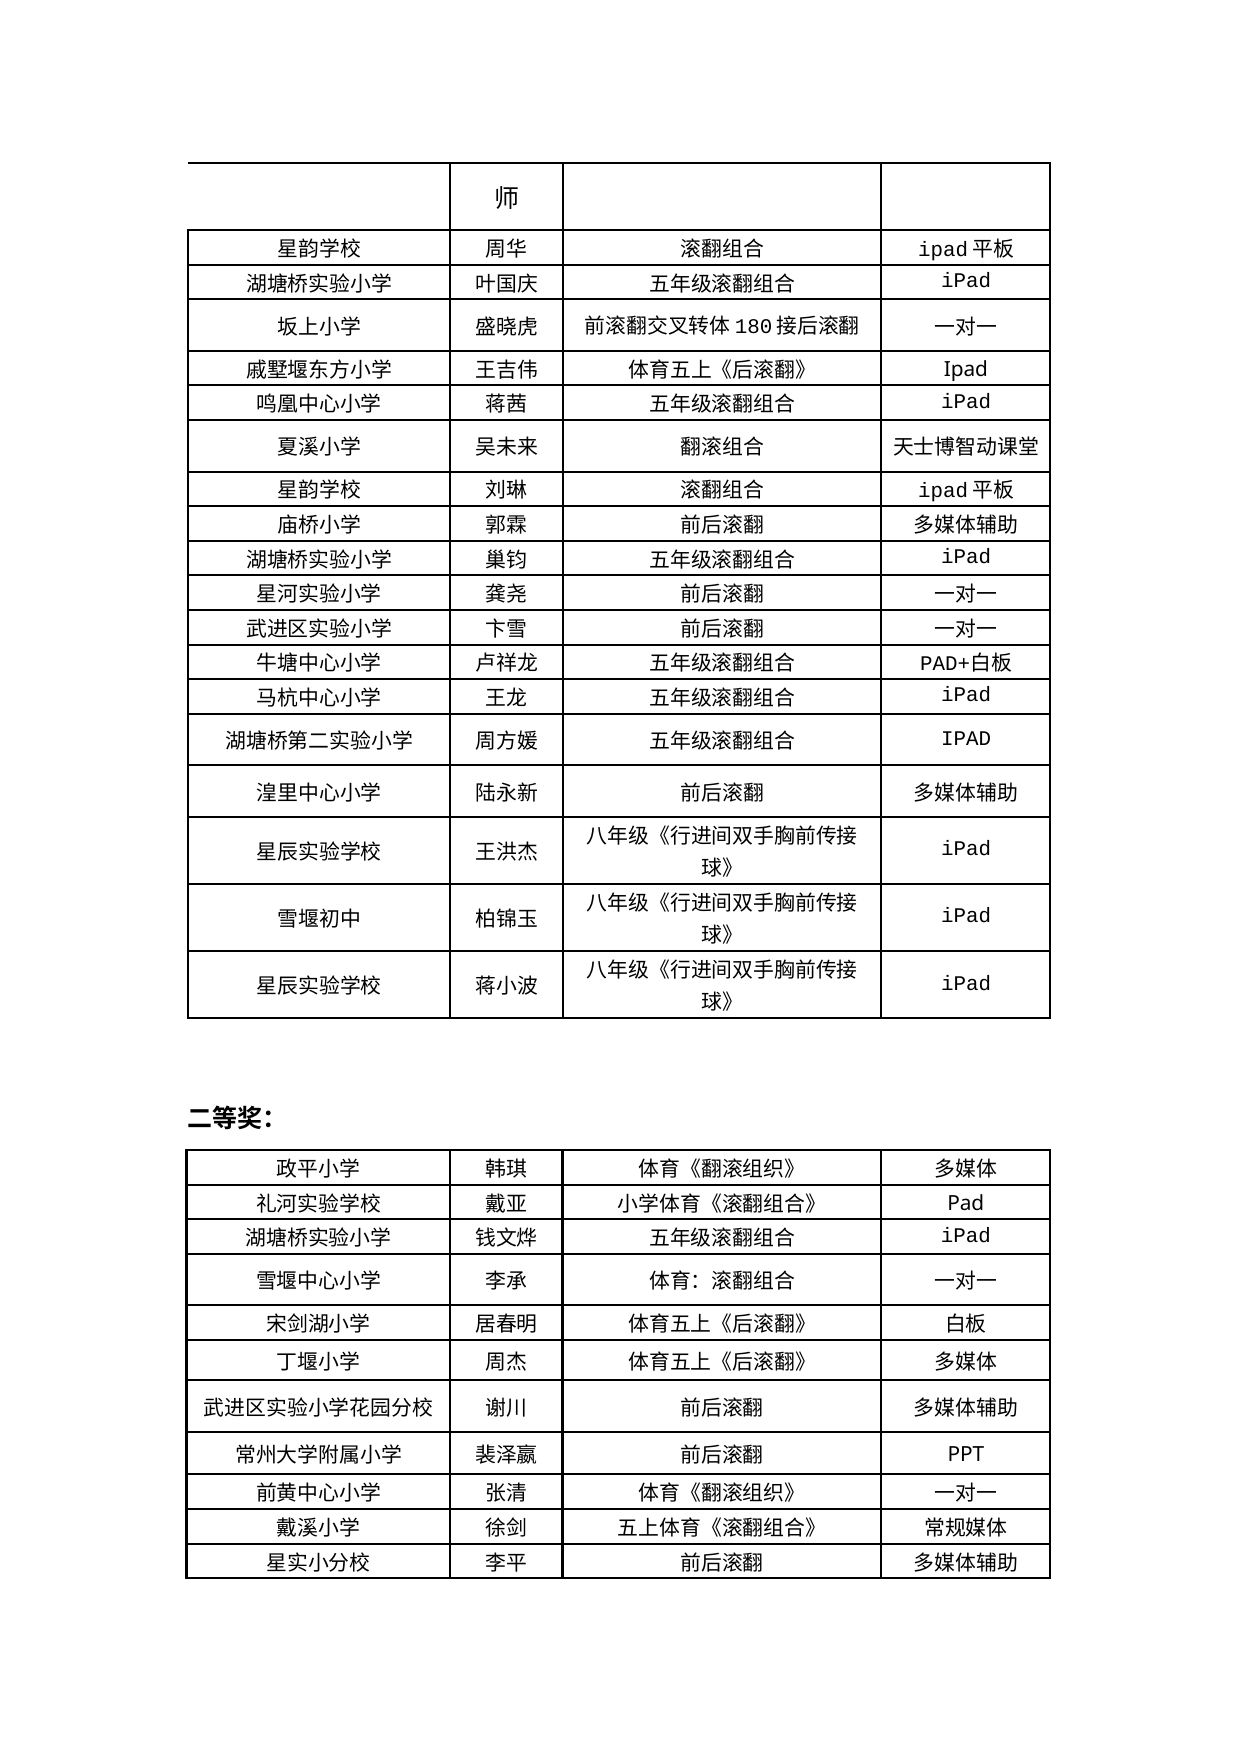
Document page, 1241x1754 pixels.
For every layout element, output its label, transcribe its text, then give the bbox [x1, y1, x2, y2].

table_cell 武进区实验小学 [189, 611, 449, 643]
table_cell 周方媛 [451, 715, 562, 764]
table_cell 多媒体辅助 [882, 766, 1049, 816]
table_cell 五年级滚翻组合 [564, 386, 880, 419]
table_cell 体育五上《后滚翻》 [564, 1306, 880, 1339]
table_cell 前后滚翻 [564, 1545, 880, 1577]
table_cell 一对一 [882, 1475, 1049, 1508]
table_cell 滚翻组合 [564, 231, 880, 264]
table_cell iPad [882, 818, 1049, 883]
table_cell 一对一 [882, 300, 1049, 350]
table_cell 戚墅堰东方小学 [189, 352, 449, 384]
table_cell Pad [882, 1186, 1049, 1218]
table_cell 天士博智动课堂 [882, 421, 1049, 471]
table_cell 湖塘桥实验小学 [189, 542, 449, 574]
text 二等奖： [187, 1084, 1053, 1149]
table_header 体育《翻滚组织》 [564, 1151, 880, 1184]
table_cell 多媒体 [882, 1341, 1049, 1379]
table_cell 宋剑湖小学 [188, 1306, 449, 1339]
table_cell 钱文烨 [451, 1220, 561, 1253]
table_cell Ipad [882, 352, 1049, 384]
table_cell 常规媒体 [882, 1510, 1049, 1542]
table_cell 叶国庆 [451, 266, 562, 298]
table_cell 陆永新 [451, 766, 562, 816]
table_cell 马杭中心小学 [189, 680, 449, 713]
table_header 技术环境 [882, 164, 1049, 229]
table_cell 礼河实验学校 [188, 1186, 449, 1218]
table_cell ipad平板 [882, 473, 1049, 505]
table_cell 王吉伟 [451, 352, 562, 384]
table_cell 坂上小学 [189, 300, 449, 350]
table_cell 五年级滚翻组合 [564, 715, 880, 764]
table_cell iPad [882, 885, 1049, 950]
table_cell 裴泽嬴 [451, 1433, 561, 1473]
table_cell 五年级滚翻组合 [564, 542, 880, 574]
table_cell 星实小分校 [188, 1545, 449, 1577]
table_cell 戴亚 [451, 1186, 561, 1218]
table_header 韩琪 [451, 1151, 561, 1184]
table_cell 郭霖 [451, 507, 562, 540]
table_cell 盛晓虎 [451, 300, 562, 350]
table_cell 体育：滚翻组合 [564, 1255, 880, 1304]
table_cell 前后滚翻 [564, 1381, 880, 1431]
table_cell iPad [882, 680, 1049, 713]
table_cell 王龙 [451, 680, 562, 713]
table_cell 巢钧 [451, 542, 562, 574]
table_cell 戴溪小学 [188, 1510, 449, 1542]
table_cell iPad [882, 952, 1049, 1017]
table_cell 前后滚翻 [564, 611, 880, 643]
table_cell 周杰 [451, 1341, 561, 1379]
table_cell iPad [882, 542, 1049, 574]
table_cell 星辰实验学校 [189, 952, 449, 1017]
table_cell 前后滚翻 [564, 766, 880, 816]
table_header 参赛老师 [451, 164, 562, 229]
table_cell 卞雪 [451, 611, 562, 643]
table_cell 多媒体辅助 [882, 507, 1049, 540]
table_cell 鸣凰中心小学 [189, 386, 449, 419]
table_cell 翻滚组合 [564, 421, 880, 471]
table_cell 前黄中心小学 [188, 1475, 449, 1508]
table_cell IPAD [882, 715, 1049, 764]
table_header 多媒体 [882, 1151, 1049, 1184]
table_cell PPT [882, 1433, 1049, 1473]
table_header 学校 [188, 164, 449, 229]
table_cell 湖塘桥实验小学 [189, 266, 449, 298]
table_cell 前后滚翻 [564, 507, 880, 540]
table_cell iPad [882, 266, 1049, 298]
table_cell 一对一 [882, 611, 1049, 643]
table_cell 前后滚翻 [564, 576, 880, 609]
table_cell 张清 [451, 1475, 561, 1508]
table_cell 雪堰初中 [189, 885, 449, 950]
table_cell 星河实验小学 [189, 576, 449, 609]
table_cell 五年级滚翻组合 [564, 646, 880, 678]
table_cell iPad [882, 386, 1049, 419]
table_cell 柏锦玉 [451, 885, 562, 950]
table_cell 蒋小波 [451, 952, 562, 1017]
table_cell 小学体育《滚翻组合》 [564, 1186, 880, 1218]
table_cell 星辰实验学校 [189, 818, 449, 883]
table_cell 刘琳 [451, 473, 562, 505]
table_cell 丁堰小学 [188, 1341, 449, 1379]
table_cell 徐剑 [451, 1510, 561, 1542]
table_cell 庙桥小学 [189, 507, 449, 540]
table_cell 谢川 [451, 1381, 561, 1431]
table_cell 牛塘中心小学 [189, 646, 449, 678]
table_cell 常州大学附属小学 [188, 1433, 449, 1473]
table_cell ipad平板 [882, 231, 1049, 264]
table_cell 夏溪小学 [189, 421, 449, 471]
table_cell 湖塘桥第二实验小学 [189, 715, 449, 764]
table_cell 李平 [451, 1545, 561, 1577]
table_cell 多媒体辅助 [882, 1545, 1049, 1577]
table_cell 八年级《行进间双手胸前传接球》 [564, 952, 880, 1017]
table_cell 一对一 [882, 576, 1049, 609]
table_cell 八年级《行进间双手胸前传接球》 [564, 885, 880, 950]
table_cell 湖塘桥实验小学 [188, 1220, 449, 1253]
table_header 政平小学 [188, 1151, 449, 1184]
table_cell 王洪杰 [451, 818, 562, 883]
table_cell 星韵学校 [189, 231, 449, 264]
table_cell 五上体育《滚翻组合》 [564, 1510, 880, 1542]
table_cell PAD+白板 [882, 646, 1049, 678]
table_cell 龚尧 [451, 576, 562, 609]
table_cell 八年级《行进间双手胸前传接球》 [564, 818, 880, 883]
table_cell 五年级滚翻组合 [564, 680, 880, 713]
table_cell 多媒体辅助 [882, 1381, 1049, 1431]
table_cell iPad [882, 1220, 1049, 1253]
table_cell 白板 [882, 1306, 1049, 1339]
table_cell 前后滚翻 [564, 1433, 880, 1473]
table_header 参赛课题 [564, 164, 880, 229]
table_cell 前滚翻交叉转体180接后滚翻 [564, 300, 880, 350]
table_cell 滚翻组合 [564, 473, 880, 505]
table_cell 李承 [451, 1255, 561, 1304]
table_cell 吴未来 [451, 421, 562, 471]
table_cell 周华 [451, 231, 562, 264]
table_cell 居春明 [451, 1306, 561, 1339]
table_cell 湟里中心小学 [189, 766, 449, 816]
table_cell 五年级滚翻组合 [564, 1220, 880, 1253]
table_cell 一对一 [882, 1255, 1049, 1304]
table_cell 星韵学校 [189, 473, 449, 505]
table_cell 蒋茜 [451, 386, 562, 419]
table_cell 武进区实验小学花园分校 [188, 1381, 449, 1431]
table_cell 体育《翻滚组织》 [564, 1475, 880, 1508]
table_cell 体育五上《后滚翻》 [564, 1341, 880, 1379]
table_cell 五年级滚翻组合 [564, 266, 880, 298]
table_cell 雪堰中心小学 [188, 1255, 449, 1304]
table_cell 体育五上《后滚翻》 [564, 352, 880, 384]
table_cell 卢祥龙 [451, 646, 562, 678]
